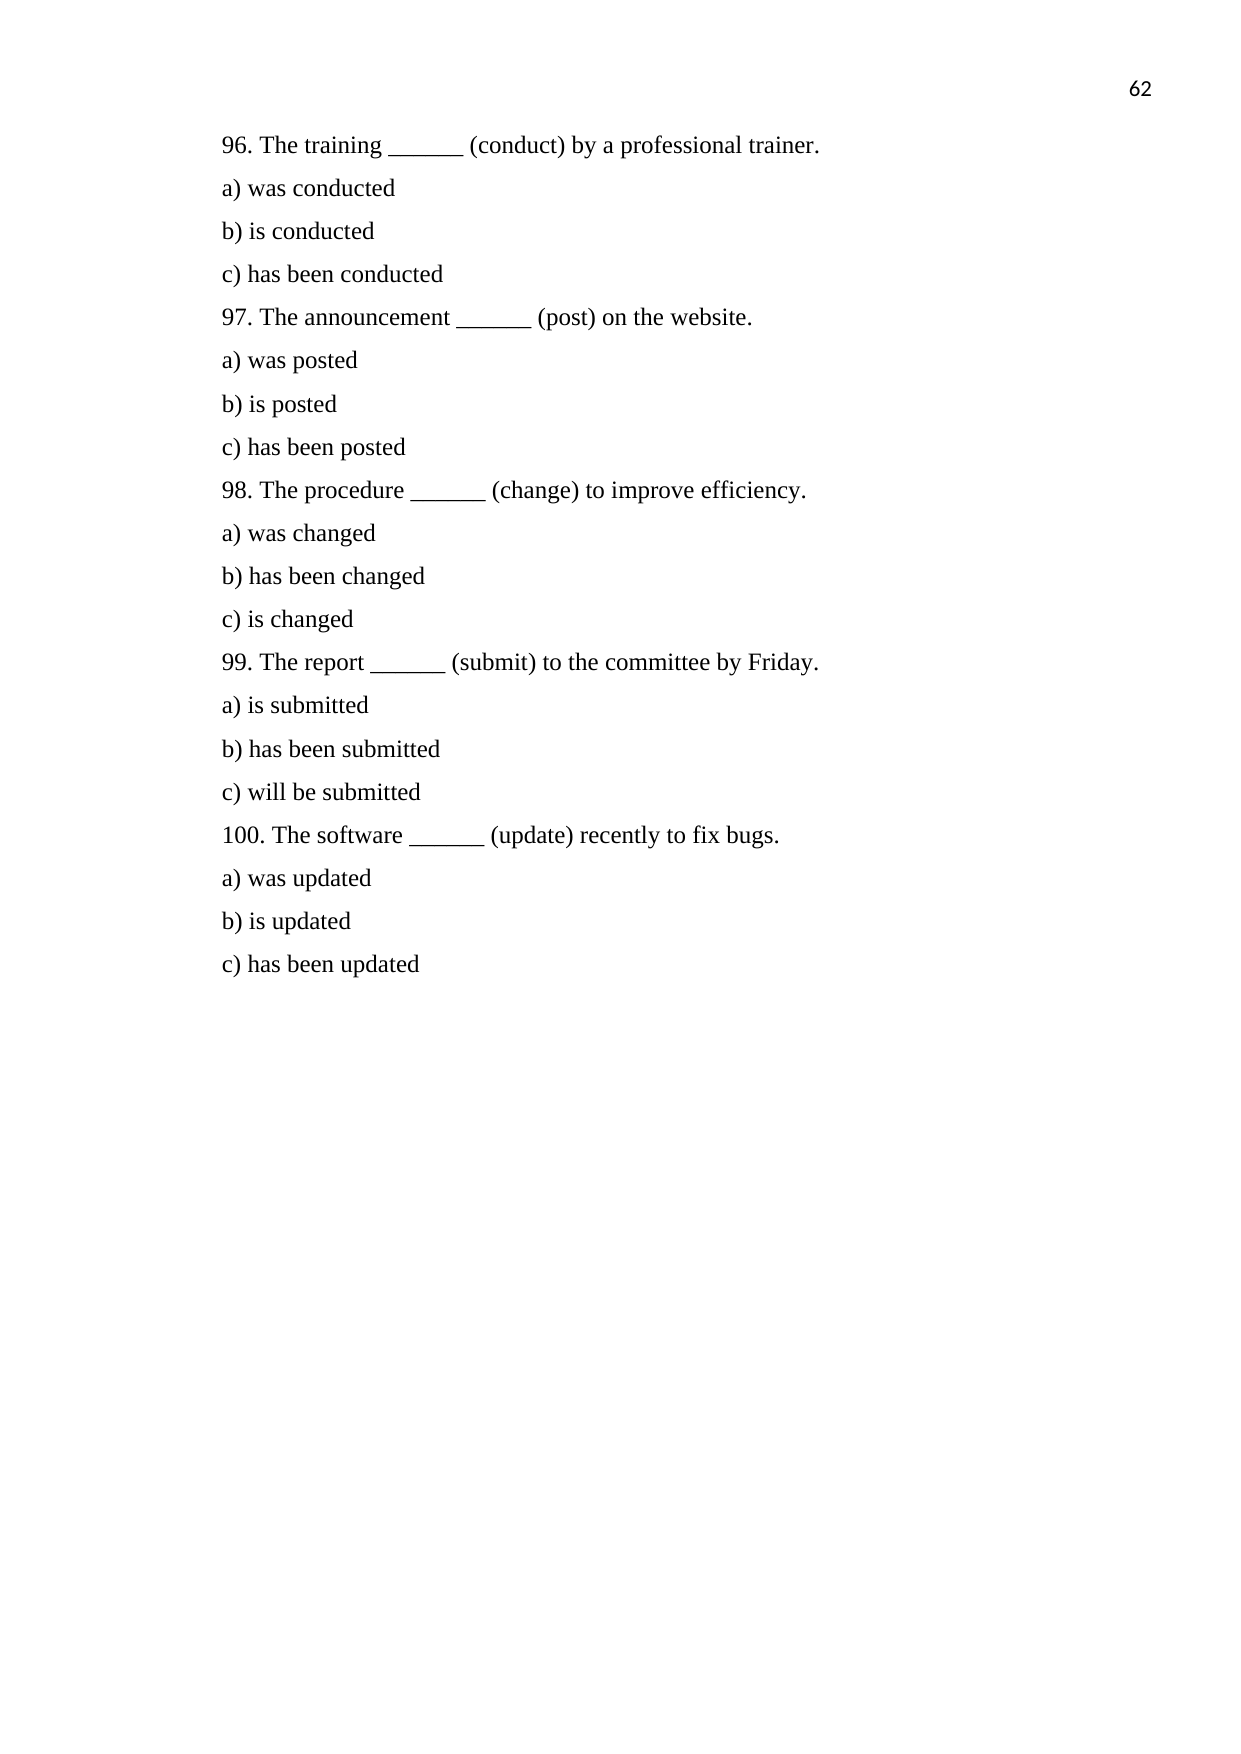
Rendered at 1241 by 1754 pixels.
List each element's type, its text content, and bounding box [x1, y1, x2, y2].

text c) has been conducted [148, 259, 1152, 288]
text c) has been updated [148, 949, 1152, 978]
text c) has been posted [148, 432, 1152, 461]
text 97. The announcement ______ (post) on the website. [148, 302, 1152, 331]
text b) has been changed [148, 561, 1152, 590]
text c) will be submitted [148, 777, 1152, 806]
text b) is posted [148, 389, 1152, 417]
text a) is submitted [148, 691, 1152, 719]
text a) was updated [148, 863, 1152, 892]
text b) has been submitted [148, 734, 1152, 762]
text b) is conducted [148, 216, 1152, 245]
text b) is updated [148, 906, 1152, 935]
text 99. The report ______ (submit) to the committee by Friday. [148, 647, 1152, 676]
text 100. The software ______ (update) recently to fix bugs. [148, 820, 1152, 849]
text a) was conducted [148, 173, 1152, 202]
text c) is changed [148, 604, 1152, 633]
text a) was posted [148, 346, 1152, 374]
text 98. The procedure ______ (change) to improve efficiency. [148, 475, 1152, 504]
text 96. The training ______ (conduct) by a professional trainer. [148, 130, 1152, 159]
text a) was changed [148, 518, 1152, 547]
